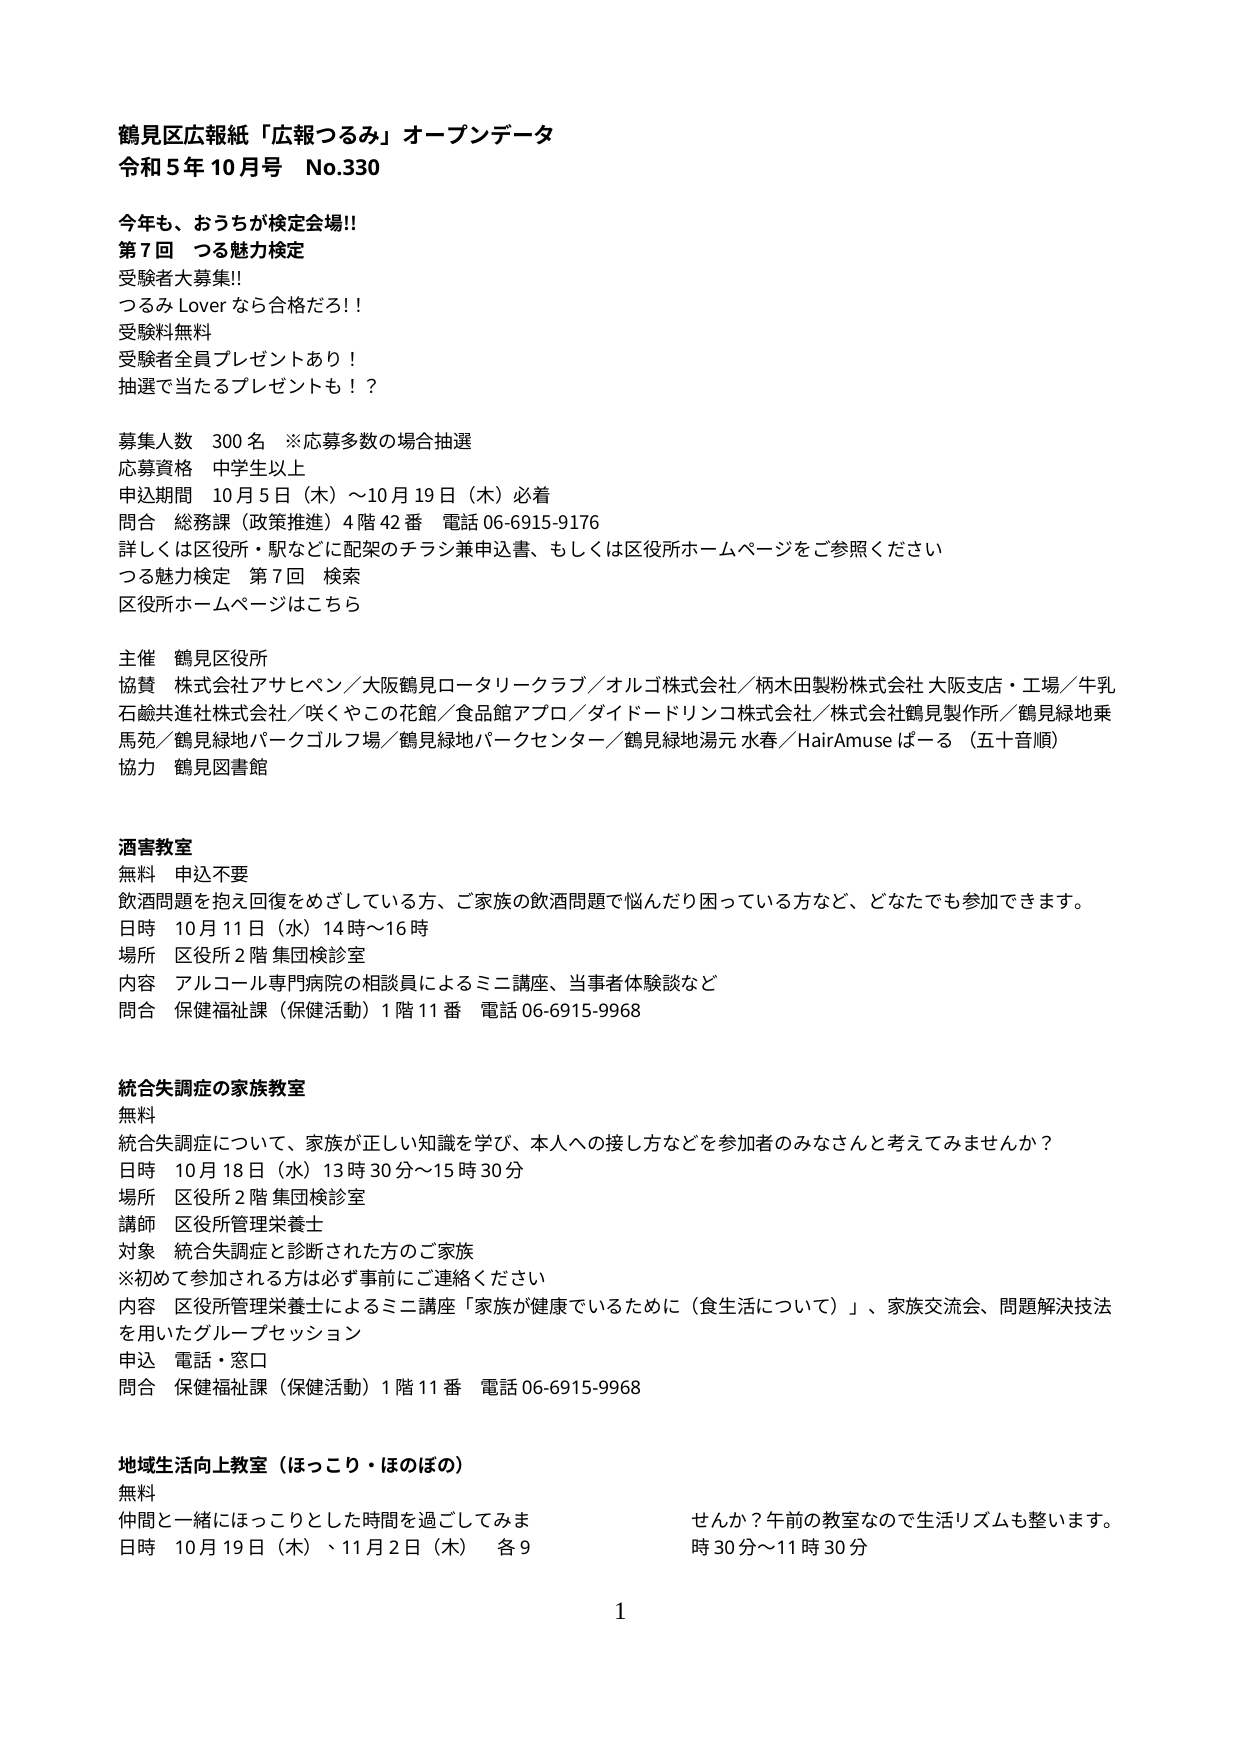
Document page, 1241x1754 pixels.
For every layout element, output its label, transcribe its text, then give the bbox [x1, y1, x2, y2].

text 日時 10月11日（水）14時～16時 [118, 914, 1122, 941]
text 無料 申込不要 [118, 859, 1122, 887]
text 場所 区役所2階 集団検診室 [118, 941, 1122, 968]
text 講師 区役所管理栄養士 [118, 1210, 1122, 1237]
text 詳しくは区役所・駅などに配架のチラシ兼申込書、もしくは区役所ホームページをご参照ください [118, 535, 1122, 562]
text つるみLoverなら合格だろ!！ [118, 290, 1122, 317]
text 統合失調症について、家族が正しい知識を学び、本人への接し方などを参加者のみなさんと考えてみませんか？ [118, 1128, 1122, 1155]
text 統合失調症の家族教室 [118, 1074, 1122, 1101]
text 地域生活向上教室（ほっこり・ほのぼの） [118, 1451, 1122, 1478]
text 問合 保健福祉課（保健活動）1階11番 電話06-6915-9968 [118, 996, 1122, 1023]
text 申込期間 10月5日（木）～10月19日（木）必着 [118, 481, 1122, 508]
text 令和５年10月号 No.330 [118, 150, 1122, 182]
text 応募資格 中学生以上 [118, 453, 1122, 481]
text つる魅力検定 第7回 検索 [118, 562, 1122, 589]
text 日時 10月19日（木）、11月2日（木） 各9時30分～11時30分 [118, 1533, 1122, 1560]
text 協力 鶴見図書館 [118, 752, 1122, 780]
text 無料 [118, 1478, 1122, 1505]
text 場所 区役所2階 集団検診室 [118, 1182, 1122, 1210]
text 鶴見区広報紙「広報つるみ」オープンデータ [118, 118, 1122, 150]
text 協賛 株式会社アサヒペン／大阪鶴見ロータリークラブ／オルゴ株式会社／柄木田製粉株式会社 大阪支店・工場／牛乳石鹼共進社株式会社／咲くやこの花館／食品館アプロ／ダイドードリンコ株式会社／株式会社鶴見製作所／鶴見緑地乗馬苑／鶴見緑地パークゴルフ場／鶴見緑地パークセンター／鶴見緑地湯元 水春／HairAmuse ぱーる （五十音順） [118, 671, 1122, 752]
text 内容 アルコール専門病院の相談員によるミニ講座、当事者体験談など [118, 968, 1122, 996]
text 受験者全員プレゼントあり！ [118, 345, 1122, 372]
text 受験者大募集!! [118, 263, 1122, 290]
text 問合 保健福祉課（保健活動）1階11番 電話06-6915-9968 [118, 1373, 1122, 1400]
text 対象 統合失調症と診断された方のご家族 [118, 1237, 1122, 1264]
text 申込 電話・窓口 [118, 1346, 1122, 1373]
text 主催 鶴見区役所 [118, 644, 1122, 671]
text 内容 区役所管理栄養士によるミニ講座「家族が健康でいるために（食生活について）」、家族交流会、問題解決技法を用いたグループセッション [118, 1291, 1122, 1346]
text 今年も、おうちが検定会場!! [118, 209, 1122, 236]
text 仲間と一緒にほっこりとした時間を過ごしてみませんか？午前の教室なので生活リズムも整います。 [118, 1505, 1122, 1533]
text 受験料無料 [118, 317, 1122, 345]
text 日時 10月18日（水）13時30分～15時30分 [118, 1155, 1122, 1182]
text 無料 [118, 1101, 1122, 1128]
text 飲酒問題を抱え回復をめざしている方、ご家族の飲酒問題で悩んだり困っている方など、どなたでも参加できます。 [118, 887, 1122, 914]
text 募集人数 300名 ※応募多数の場合抽選 [118, 426, 1122, 453]
text 問合 総務課（政策推進）4階42番 電話06-6915-9176 [118, 508, 1122, 535]
text 第7回 つる魅力検定 [118, 236, 1122, 263]
text ※初めて参加される方は必ず事前にご連絡ください [118, 1264, 1122, 1291]
text 抽選で当たるプレゼントも！？ [118, 372, 1122, 399]
text 区役所ホームページはこちら [118, 589, 1122, 617]
text 酒害教室 [118, 832, 1122, 859]
